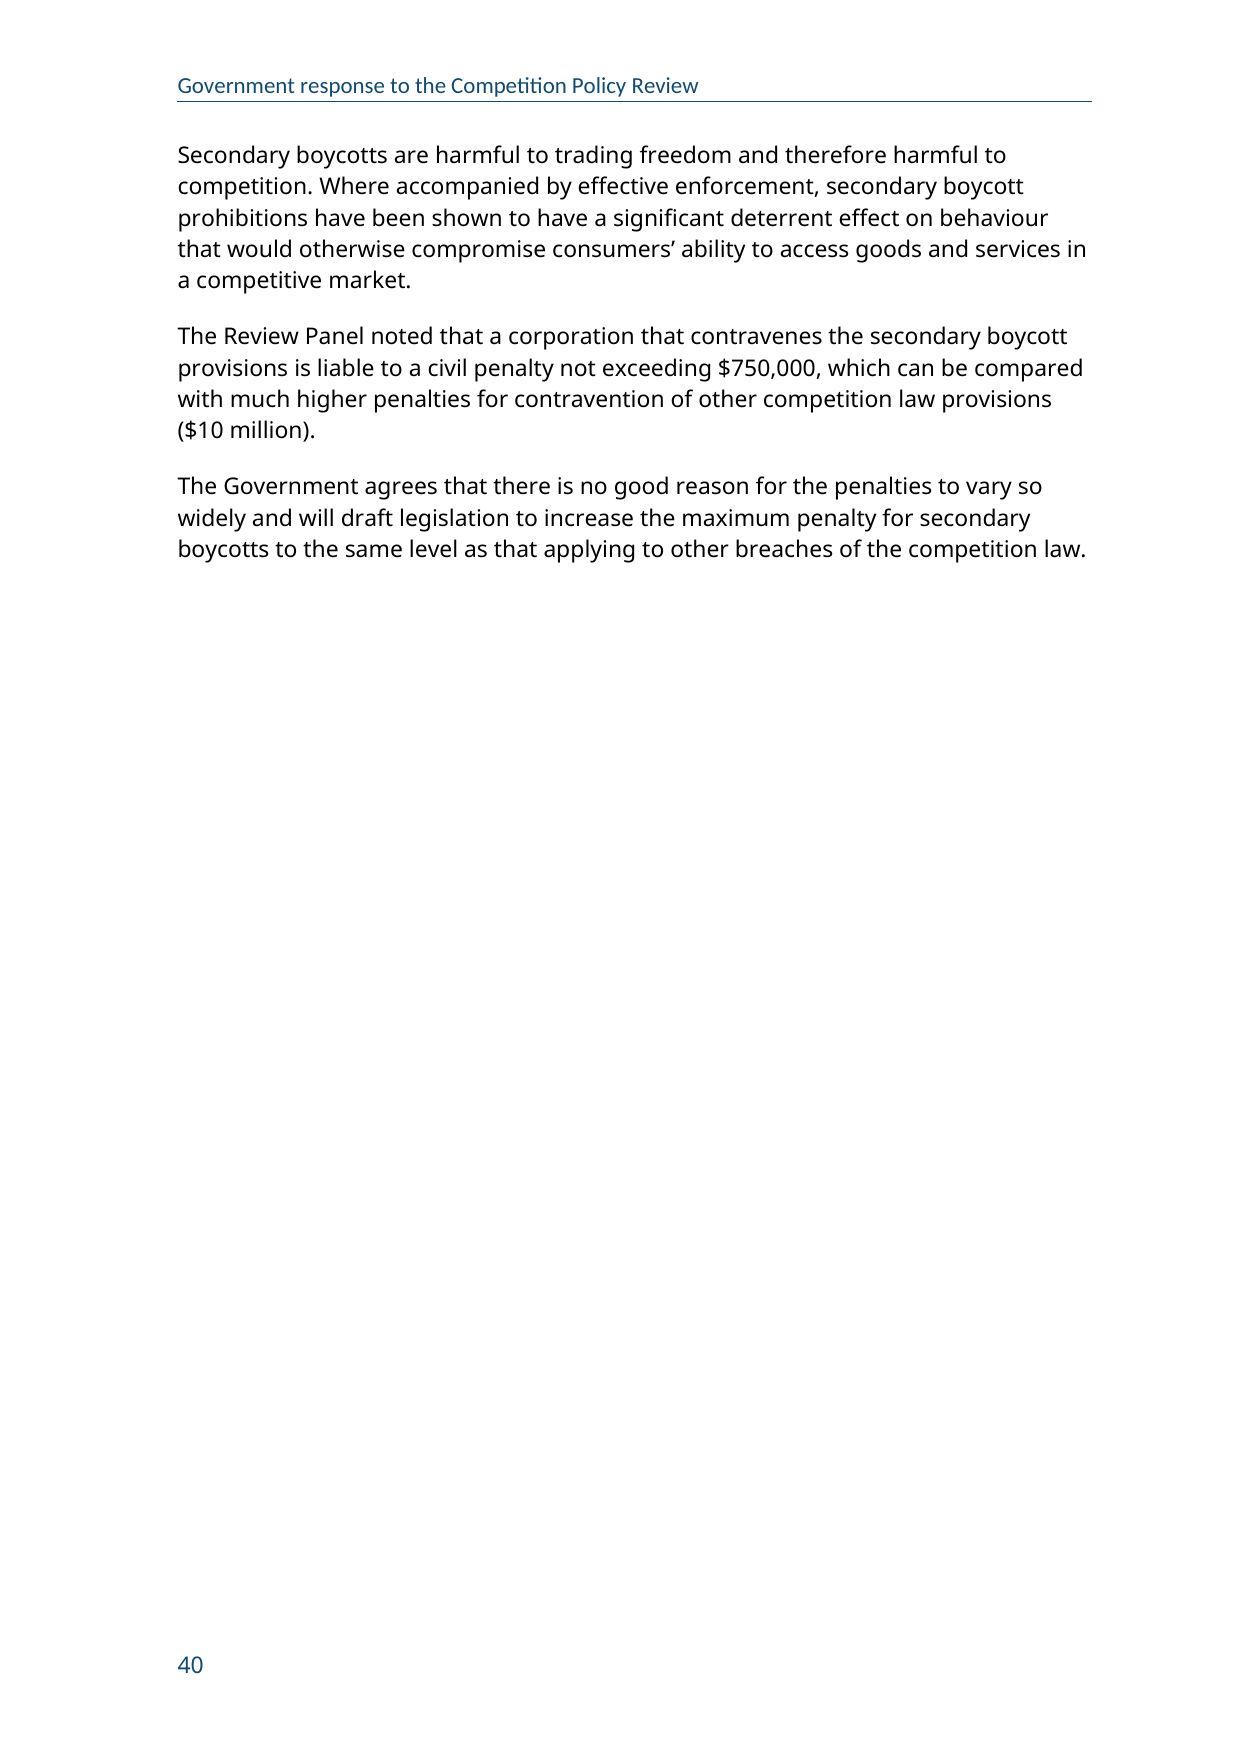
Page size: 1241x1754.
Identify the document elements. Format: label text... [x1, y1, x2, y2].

text Secondary boycotts are harmful to trading freedom and therefore harmful to competition. Where accompanied by effective enforcement, secondary boycott prohibitions have been shown to have a significant deterrent effect on behaviour that would otherwise compromise consumers’ ability to access goods and services in a competitive market. [177, 139, 1092, 295]
text The Review Panel noted that a corporation that contravenes the secondary boycott provisions is liable to a civil penalty not exceeding $750,000, which can be compared with much higher penalties for contravention of other competition law provisions ($10 million). [177, 320, 1092, 445]
text The Government agrees that there is no good reason for the penalties to vary so widely and will draft legislation to increase the maximum penalty for secondary boycotts to the same level as that applying to other breaches of the competition law. [177, 470, 1092, 564]
